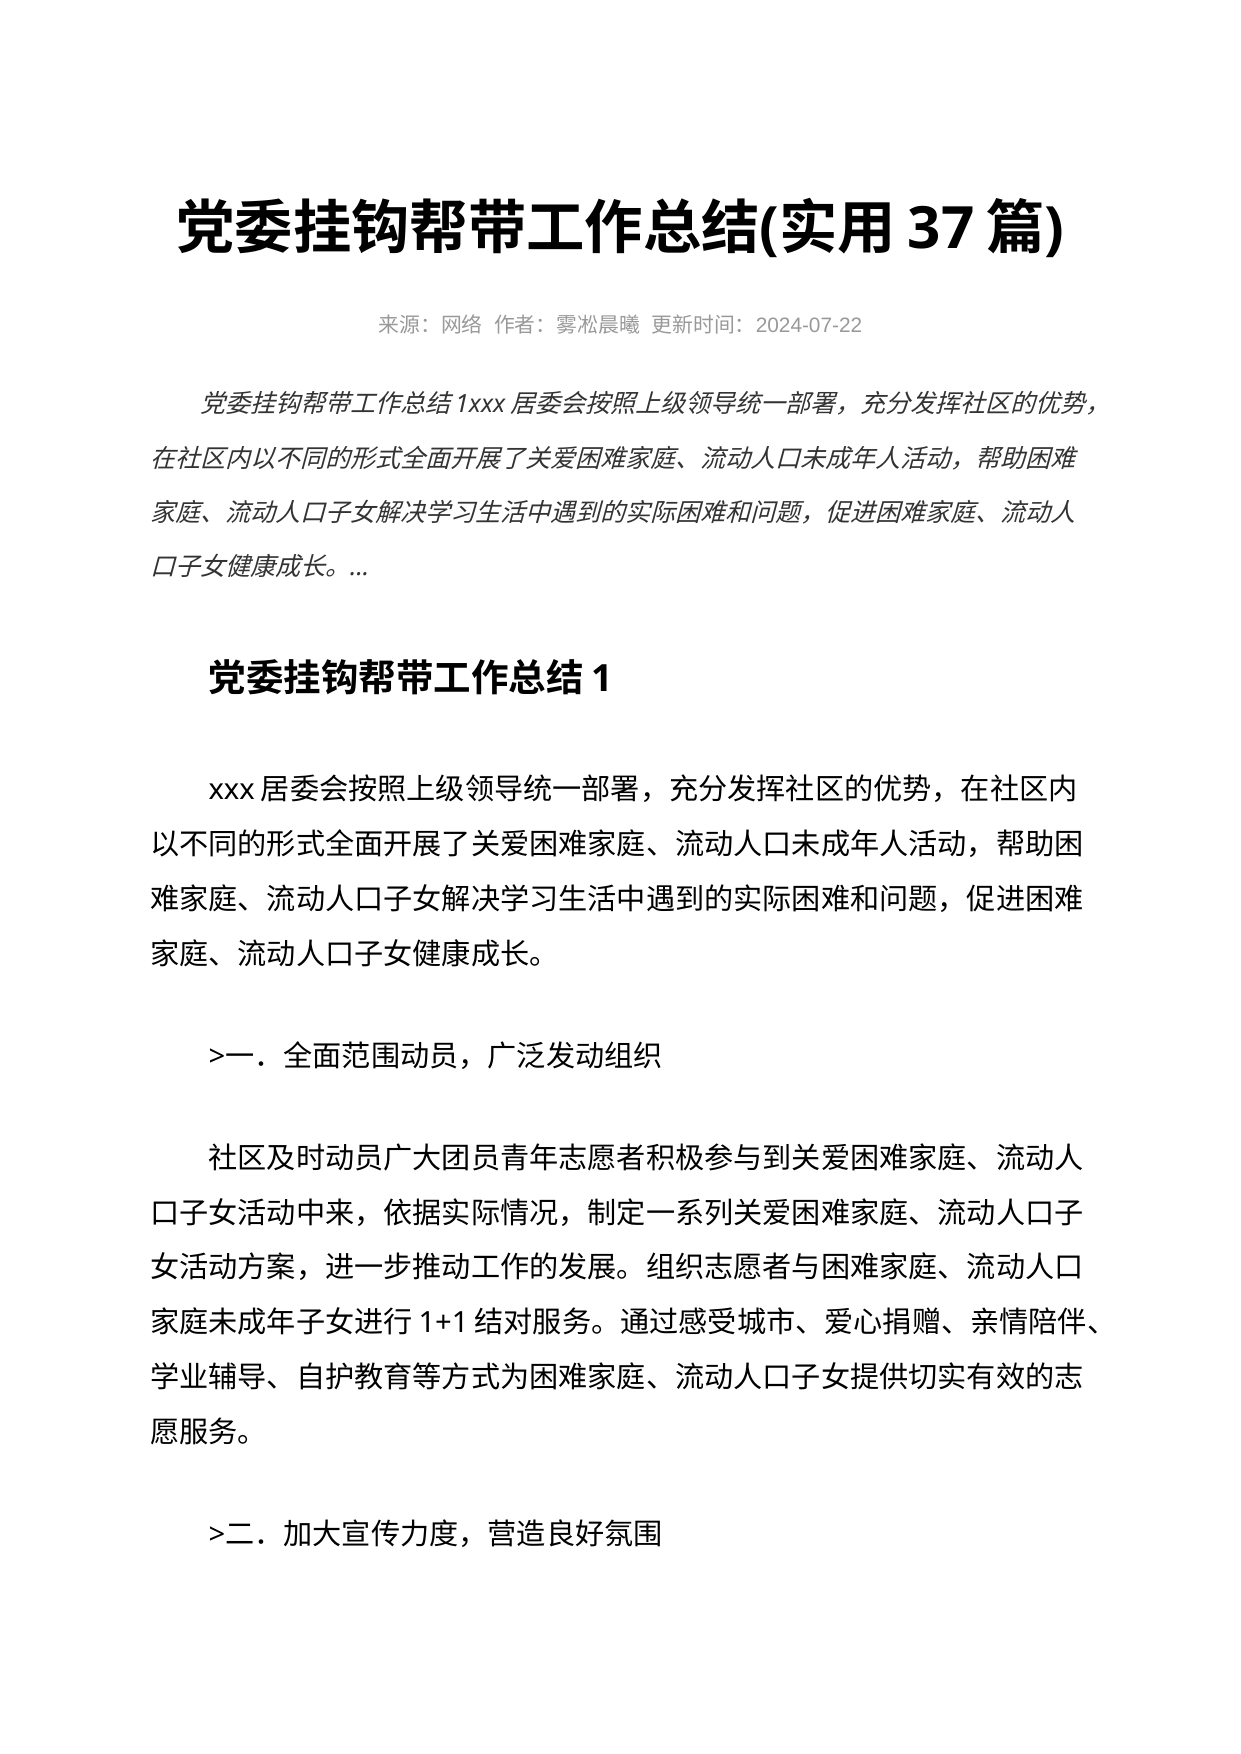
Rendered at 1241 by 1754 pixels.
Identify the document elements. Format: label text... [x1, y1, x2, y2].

text 社区及时动员广大团员青年志愿者积极参与到关爱困难家庭、流动人口子女活动中来，依据实际情况，制定一系列关爱困难家庭、流动人口子女活动方案，进一步推动工作的发展。组织志愿者与困难家庭、流动人口家庭未成年子女进行1+1结对服务。通过感受城市、爱心捐赠、亲情陪伴、学业辅导、自护教育等方式为困难家庭、流动人口子女提供切实有效的志愿服务。 [150, 1134, 1090, 1451]
subtitle 党委挂钩帮带工作总结(实用37篇) [150, 181, 1090, 266]
text 党委挂钩帮带工作总结1 [150, 648, 1090, 703]
text xxx居委会按照上级领导统一部署，充分发挥社区的优势，在社区内以不同的形式全面开展了关爱困难家庭、流动人口未成年人活动，帮助困难家庭、流动人口子女解决学习生活中遇到的实际困难和问题，促进困难家庭、流动人口子女健康成长。 [150, 766, 1090, 973]
text >二．加大宣传力度，营造良好氛围 [150, 1511, 1090, 1553]
text 来源：网络 作者：雾凇晨曦 更新时间：2024-07-22 [150, 313, 1090, 337]
text >一．全面范围动员，广泛发动组织 [150, 1032, 1090, 1075]
text 党委挂钩帮带工作总结1xxx居委会按照上级领导统一部署，充分发挥社区的优势，在社区内以不同的形式全面开展了关爱困难家庭、流动人口未成年人活动，帮助困难家庭、流动人口子女解决学习生活中遇到的实际困难和问题，促进困难家庭、流动人口子女健康成长。... [150, 384, 1090, 583]
